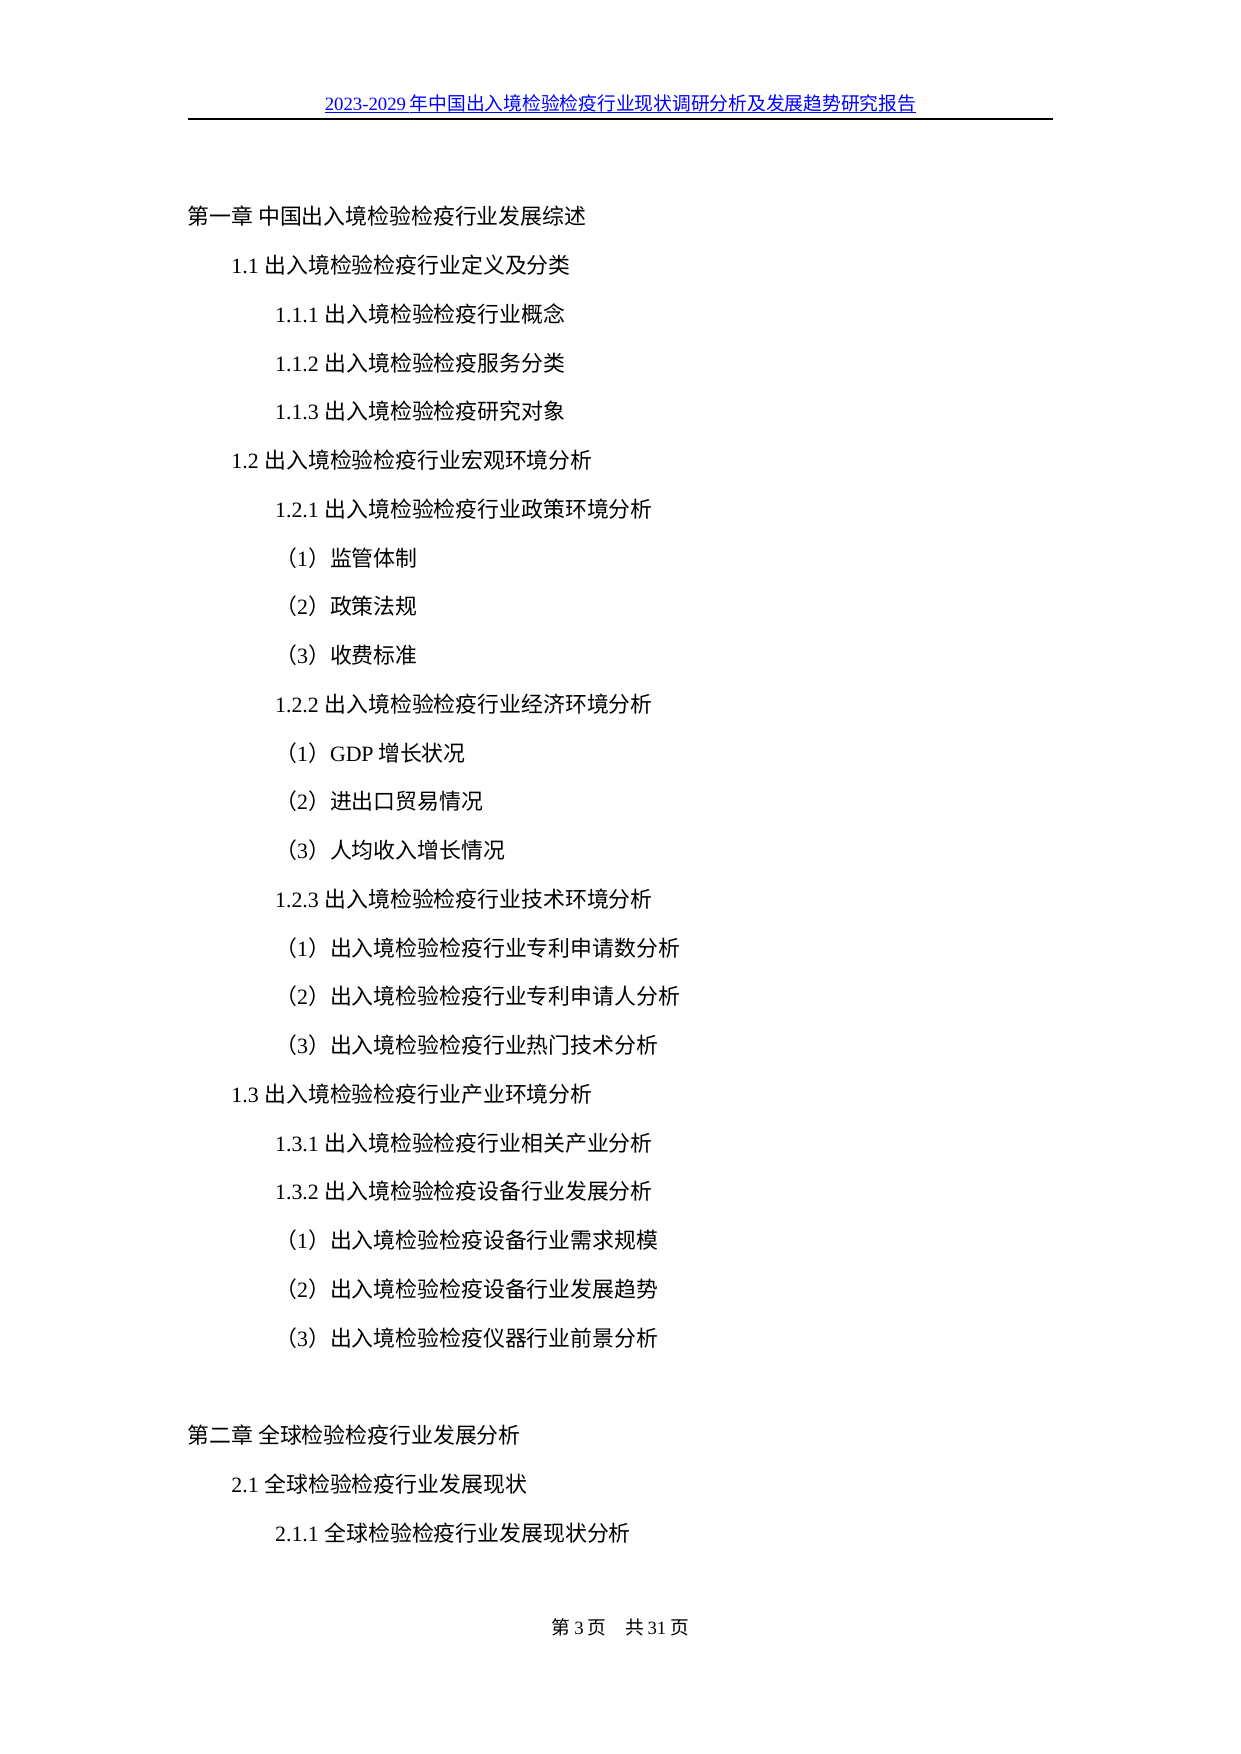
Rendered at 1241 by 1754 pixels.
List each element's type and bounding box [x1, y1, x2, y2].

text [187, 150, 1053, 1548]
